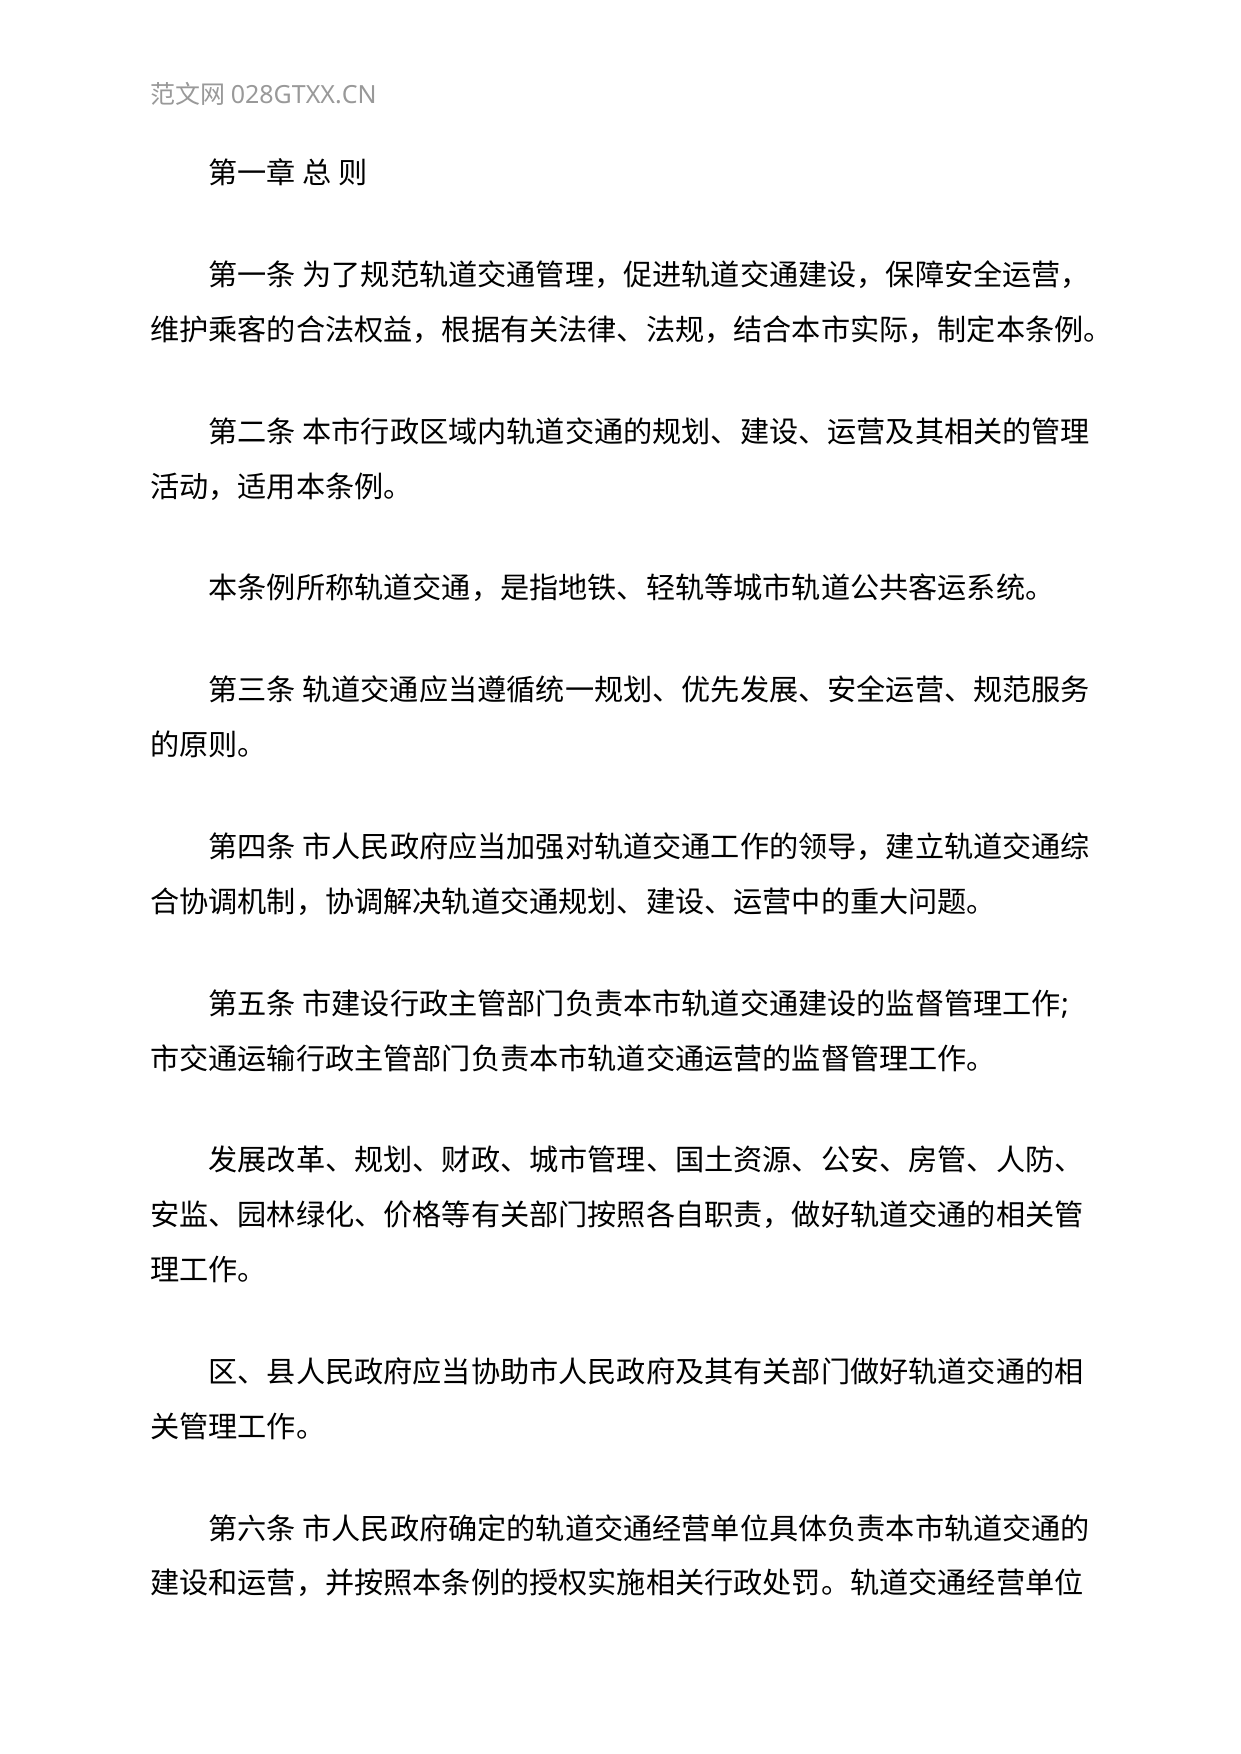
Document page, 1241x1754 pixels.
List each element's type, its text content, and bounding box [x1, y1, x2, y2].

text 第四条 市人民政府应当加强对轨道交通工作的领导，建立轨道交通综合协调机制，协调解决轨道交通规划、建设、运营中的重大问题。 [150, 823, 1090, 921]
text 第一章 总 则 [150, 150, 1090, 192]
text 第一条 为了规范轨道交通管理，促进轨道交通建设，保障安全运营，维护乘客的合法权益，根据有关法律、法规，结合本市实际，制定本条例。 [150, 252, 1090, 349]
text 第三条 轨道交通应当遵循统一规划、优先发展、安全运营、规范服务的原则。 [150, 667, 1090, 764]
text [150, 1505, 1090, 1602]
text 发展改革、规划、财政、城市管理、国土资源、公安、房管、人防、安监、园林绿化、价格等有关部门按照各自职责，做好轨道交通的相关管理工作。 [150, 1137, 1090, 1289]
text 本条例所称轨道交通，是指地铁、轻轨等城市轨道公共客运系统。 [150, 565, 1090, 607]
text 区、县人民政府应当协助市人民政府及其有关部门做好轨道交通的相关管理工作。 [150, 1348, 1090, 1446]
text 第二条 本市行政区域内轨道交通的规划、建设、运营及其相关的管理活动，适用本条例。 [150, 408, 1090, 506]
text 第五条 市建设行政主管部门负责本市轨道交通建设的监督管理工作;市交通运输行政主管部门负责本市轨道交通运营的监督管理工作。 [150, 980, 1090, 1077]
